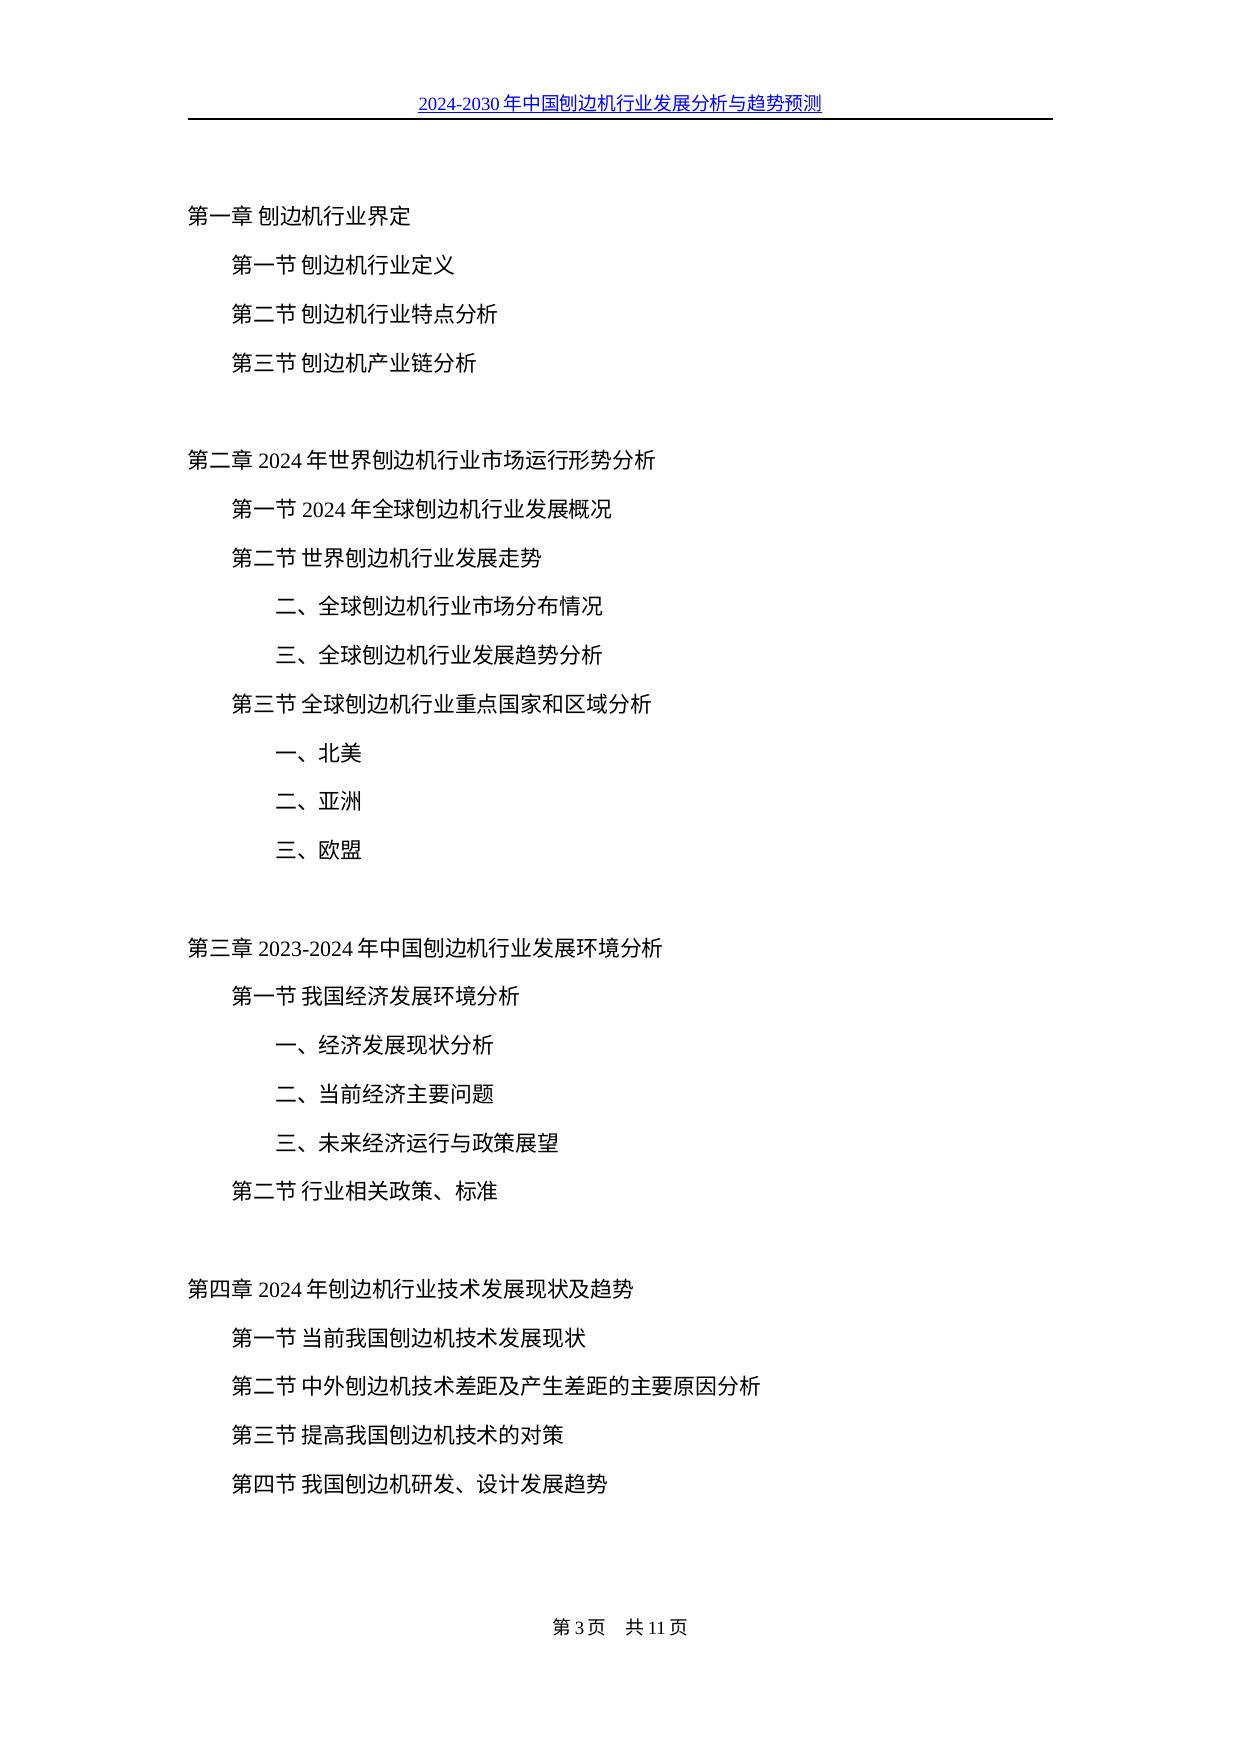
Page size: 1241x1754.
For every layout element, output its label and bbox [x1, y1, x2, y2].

text [187, 150, 1053, 1499]
